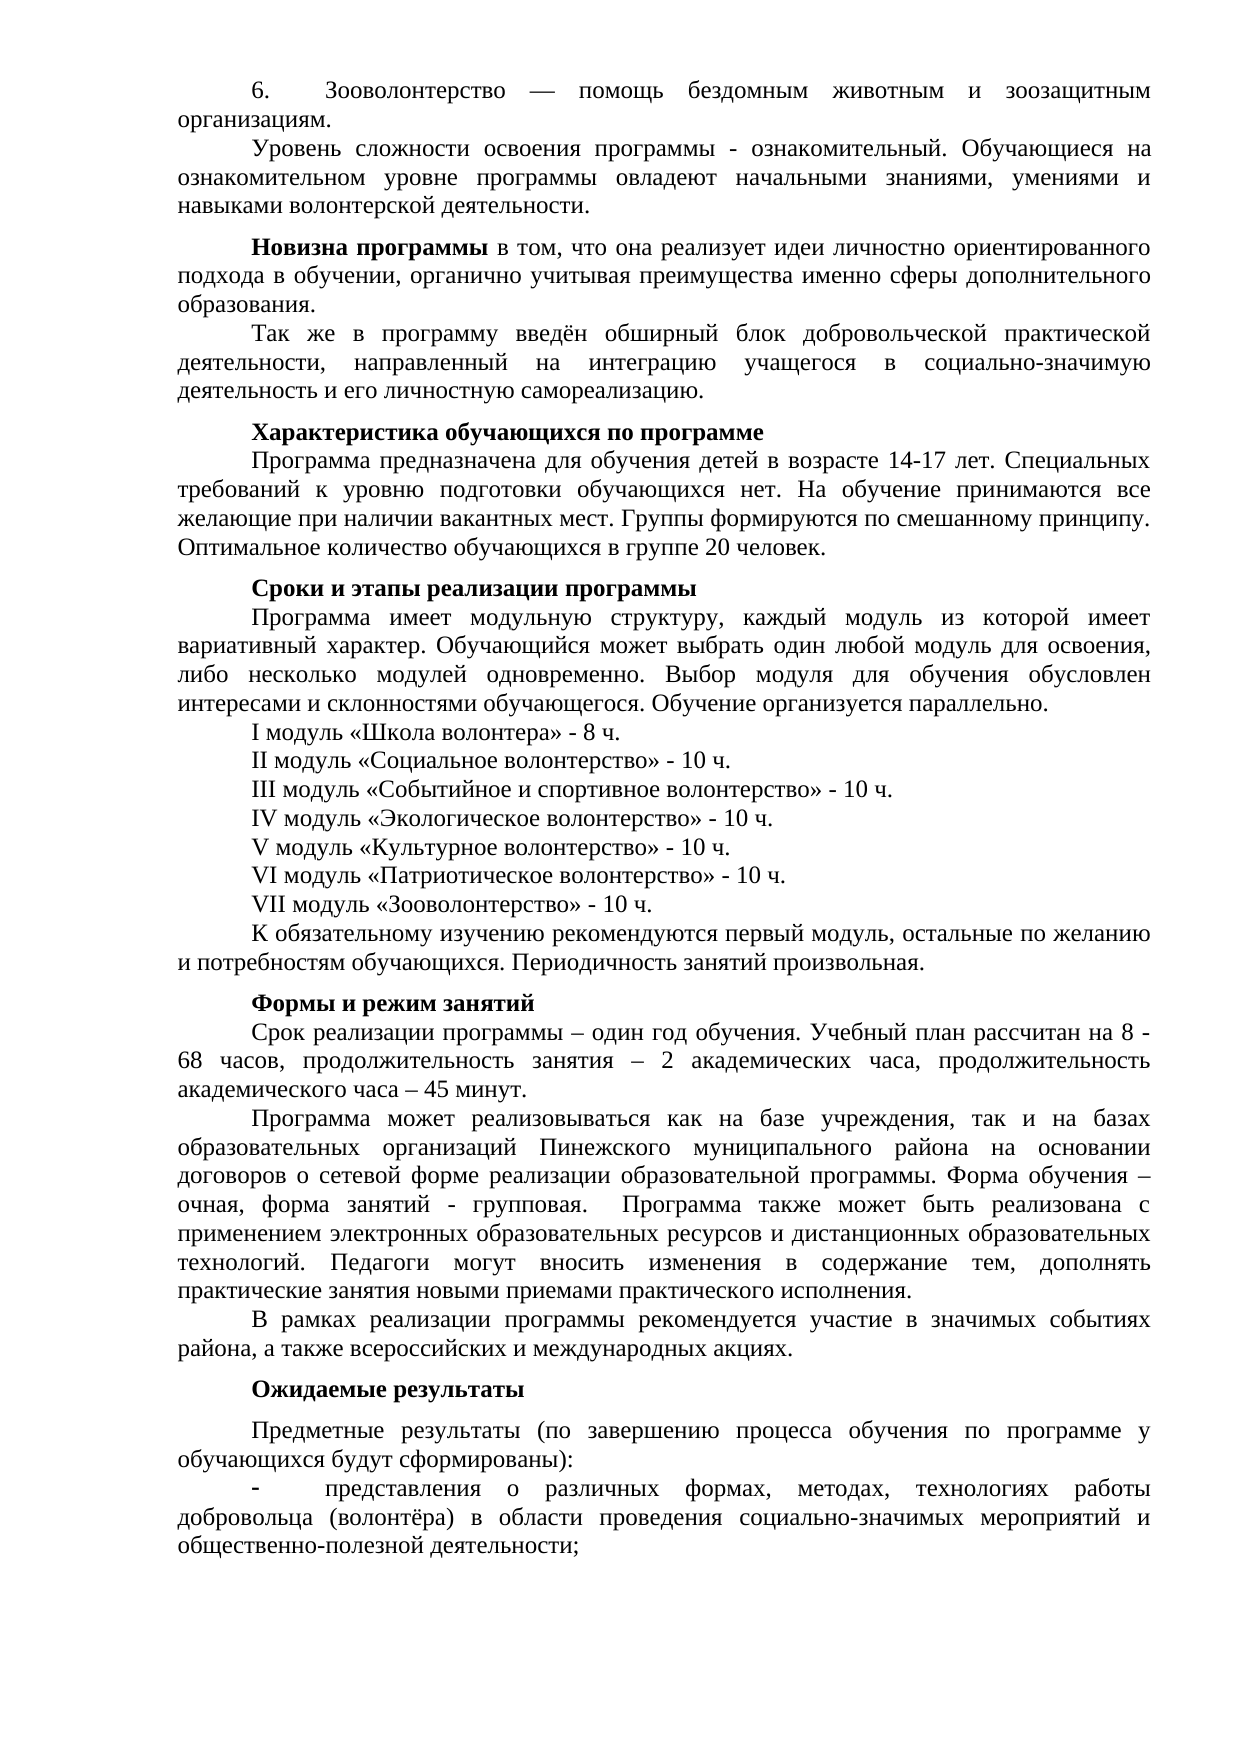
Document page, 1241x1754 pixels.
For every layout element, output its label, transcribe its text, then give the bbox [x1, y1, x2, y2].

text VII модуль «Зооволонтерство» - 10 ч. [177, 889, 1152, 918]
list Зооволонтерство — помощь бездомным животным и зоозащитным организациям. [177, 75, 1152, 133]
text Программа может реализовываться как на базе учреждения, так и на базах образовательных организаций Пинежского муниципального района на основании договоров о сетевой форме реализации образовательной программы. Форма обучения – очная, форма занятий - групповая. Программа также может быть реализована с применением электронных образовательных ресурсов и дистанционных образовательных технологий. Педагоги могут вносить изменения в содержание тем, дополнять практические занятия новыми приемами практического исполнения. [177, 1103, 1152, 1304]
text Так же в программу введён обширный блок добровольческой практической деятельности, направленный на интеграцию учащегося в социально-значимую деятельность и его личностную самореализацию. [177, 318, 1152, 404]
text Срок реализации программы – один год обучения. Учебный план рассчитан на 8 - 68 часов, продолжительность занятия – 2 академических часа, продолжительность академического часа – 45 минут. [177, 1017, 1152, 1103]
text К обязательному изучению рекомендуются первый модуль, остальные по желанию и потребностям обучающихся. Периодичность занятий произвольная. [177, 918, 1152, 975]
text III модуль «Событийное и спортивное волонтерство» - 10 ч. [177, 774, 1152, 803]
text II модуль «Социальное волонтерство» - 10 ч. [177, 745, 1152, 774]
text VI модуль «Патриотическое волонтерство» - 10 ч. [177, 860, 1152, 889]
text I модуль «Школа волонтера» - 8 ч. [177, 717, 1152, 745]
text IV модуль «Экологическое волонтерство» - 10 ч. [177, 803, 1152, 832]
text В рамках реализации программы рекомендуется участие в значимых событиях района, а также всероссийских и международных акциях. [177, 1304, 1152, 1362]
text Предметные результаты (по завершению процесса обучения по программе у обучающихся будут сформированы): [177, 1415, 1152, 1473]
text Сроки и этапы реализации программы [177, 573, 1152, 602]
text Уровень сложности освоения программы - ознакомительный. Обучающиеся на ознакомительном уровне программы овладеют начальными знаниями, умениями и навыками волонтерской деятельности. [177, 133, 1152, 219]
text Программа предназначена для обучения детей в возрасте 14-17 лет. Специальных требований к уровню подготовки обучающихся нет. На обучение принимаются все желающие при наличии вакантных мест. Группы формируются по смешанному принципу. Оптимальное количество обучающихся в группе 20 человек. [177, 445, 1152, 560]
text Формы и режим занятий [177, 988, 1152, 1017]
text Новизна программы в том, что она реализует идеи личностно ориентированного подхода в обучении, органично учитывая преимущества именно сферы дополнительного образования. [177, 232, 1152, 318]
text V модуль «Культурное волонтерство» - 10 ч. [177, 832, 1152, 860]
text Программа имеет модульную структуру, каждый модуль из которой имеет вариативный характер. Обучающийся может выбрать один любой модуль для освоения, либо несколько модулей одновременно. Выбор модуля для обучения обусловлен интересами и склонностями обучающегося. Обучение организуется параллельно. [177, 602, 1152, 717]
list представления о различных формах, методах, технологиях работы добровольца (волонтёра) в области проведения социально-значимых мероприятий и общественно-полезной деятельности; [177, 1473, 1152, 1559]
text Характеристика обучающихся по программе [177, 417, 1152, 445]
text Ожидаемые результаты [177, 1374, 1152, 1403]
